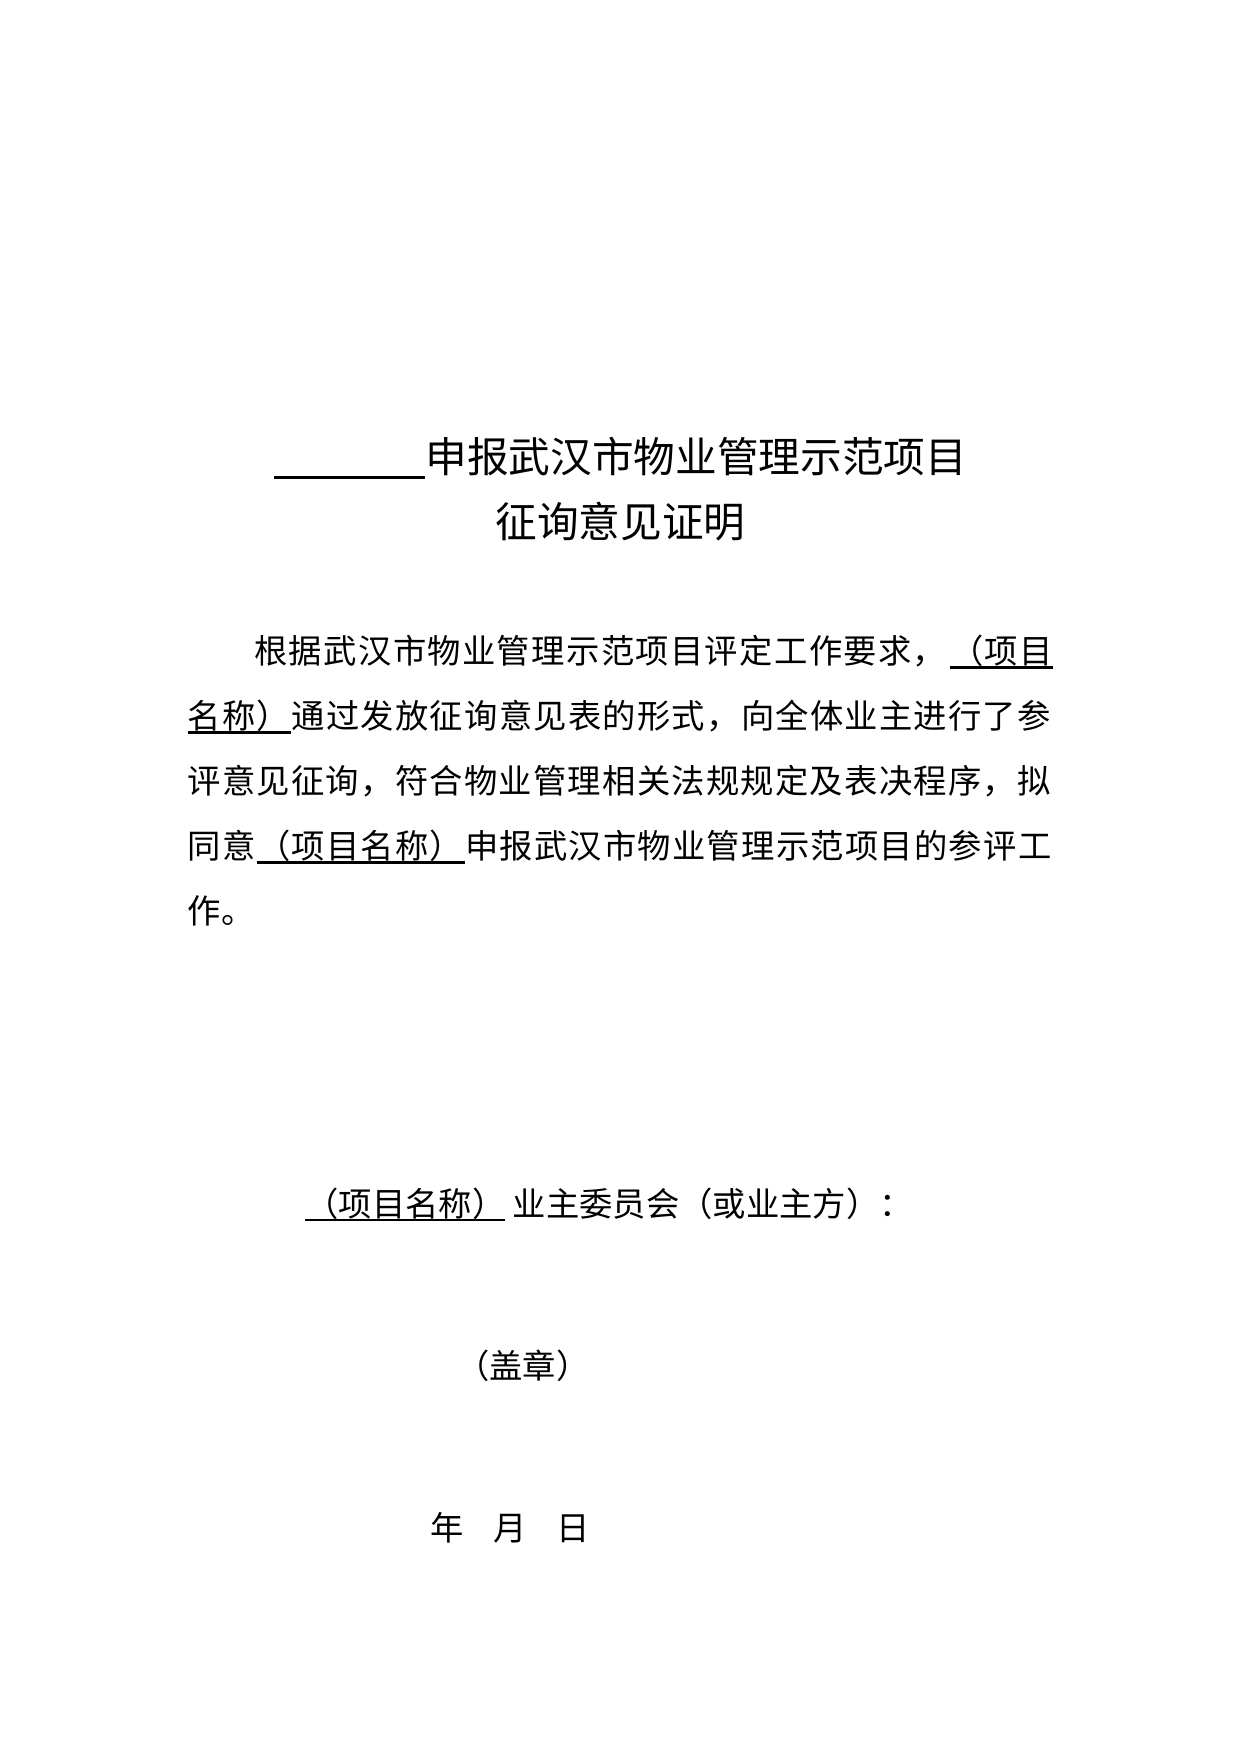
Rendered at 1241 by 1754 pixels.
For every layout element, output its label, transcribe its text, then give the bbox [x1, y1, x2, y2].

text 申报武汉市物业管理示范项目 [187, 422, 1053, 487]
text （项目名称） 业主委员会（或业主方）： [187, 1169, 1053, 1234]
text （盖章） [187, 1331, 1053, 1396]
text 根据武汉市物业管理示范项目评定工作要求，（项目名称）通过发放征询意见表的形式，向全体业主进行了参评意见征询，符合物业管理相关法规规定及表决程序，拟同意（项目名称）申报武汉市物业管理示范项目的参评工作。 [187, 617, 1053, 942]
text 征询意见证明 [187, 487, 1053, 552]
text 年 月 日 [187, 1493, 1053, 1558]
